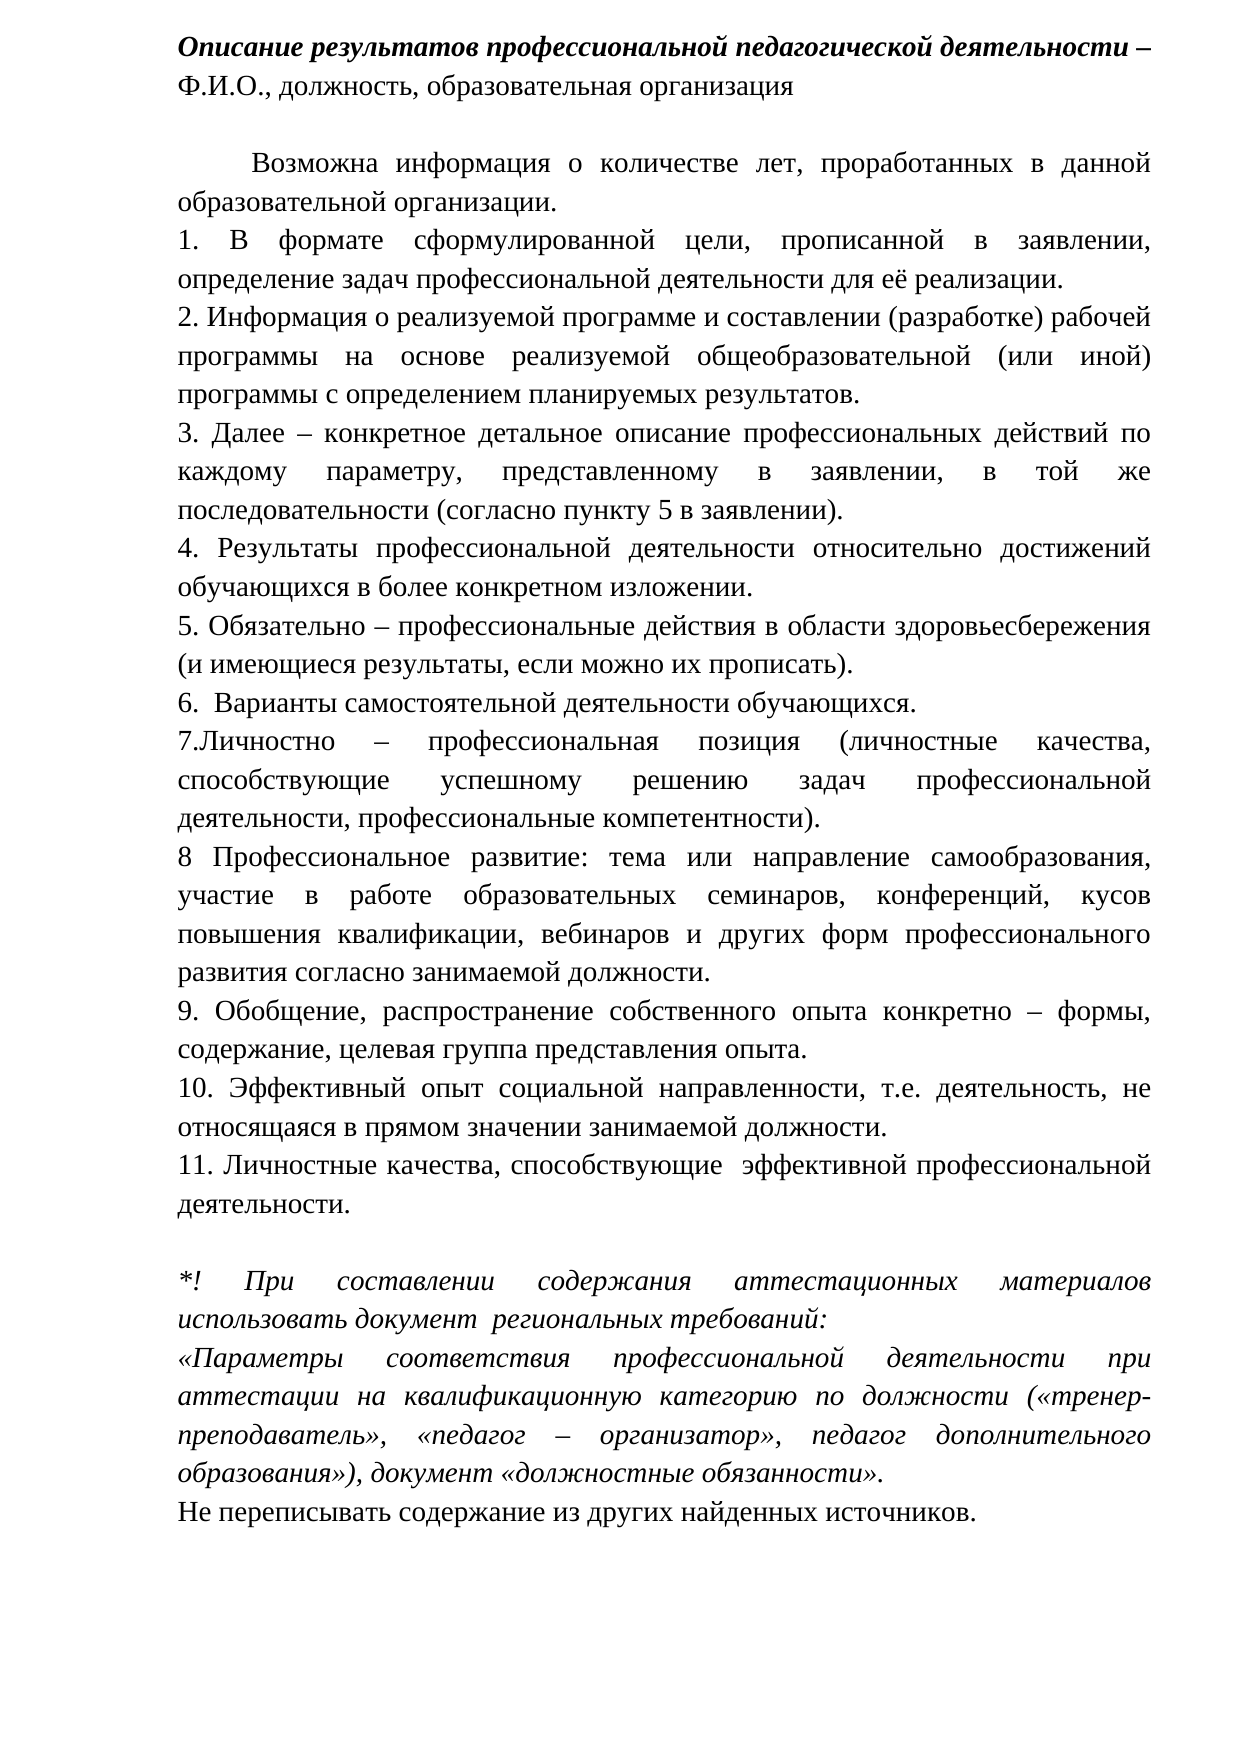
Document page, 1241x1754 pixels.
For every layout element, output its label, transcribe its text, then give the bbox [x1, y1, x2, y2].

text 2. Информация о реализуемой программе и составлении (разработке) рабочей программы на основе реализуемой общеобразовательной (или иной) программы с определением планируемых результатов. [177, 299, 1152, 410]
text Описание результатов профессиональной педагогической деятельности – Ф.И.О., должность, образовательная организация [177, 29, 1152, 102]
text 6. Варианты самостоятельной деятельности обучающихся. [177, 685, 1152, 718]
text «Параметры соответствия профессиональной деятельности при аттестации на квалификационную категорию по должности («тренер-преподаватель», «педагог – организатор», педагог дополнительного образования»), документ «должностные обязанности». [177, 1340, 1152, 1489]
text *! При составлении содержания аттестационных материалов использовать документ региональных требований: [177, 1263, 1152, 1335]
text 9. Обобщение, распространение собственного опыта конкретно – формы, содержание, целевая группа представления опыта. [177, 993, 1152, 1065]
text 5. Обязательно – профессиональные действия в области здоровьесбережения (и имеющиеся результаты, если можно их прописать). [177, 608, 1152, 680]
text 10. Эффективный опыт социальной направленности, т.е. деятельность, не относящаяся в прямом значении занимаемой должности. [177, 1070, 1152, 1142]
text Возможна информация о количестве лет, проработанных в данной образовательной организации. [177, 145, 1152, 217]
text 8 Профессиональное развитие: тема или направление самообразования, участие в работе образовательных семинаров, конференций, кусов повышения квалификации, вебинаров и других форм профессионального развития согласно занимаемой должности. [177, 839, 1152, 988]
text 11. Личностные качества, способствующие эффективной профессиональной деятельности. [177, 1147, 1152, 1219]
text 7.Личностно – профессиональная позиция (личностные качества, способствующие успешному решению задач профессиональной деятельности, профессиональные компетентности). [177, 723, 1152, 834]
text 3. Далее – конкретное детальное описание профессиональных действий по каждому параметру, представленному в заявлении, в той же последовательности (согласно пункту 5 в заявлении). [177, 415, 1152, 526]
text 4. Результаты профессиональной деятельности относительно достижений обучающихся в более конкретном изложении. [177, 531, 1152, 603]
text Не переписывать содержание из других найденных источников. [177, 1494, 1152, 1528]
text 1. В формате сформулированной цели, прописанной в заявлении, определение задач профессиональной деятельности для её реализации. [177, 222, 1152, 294]
